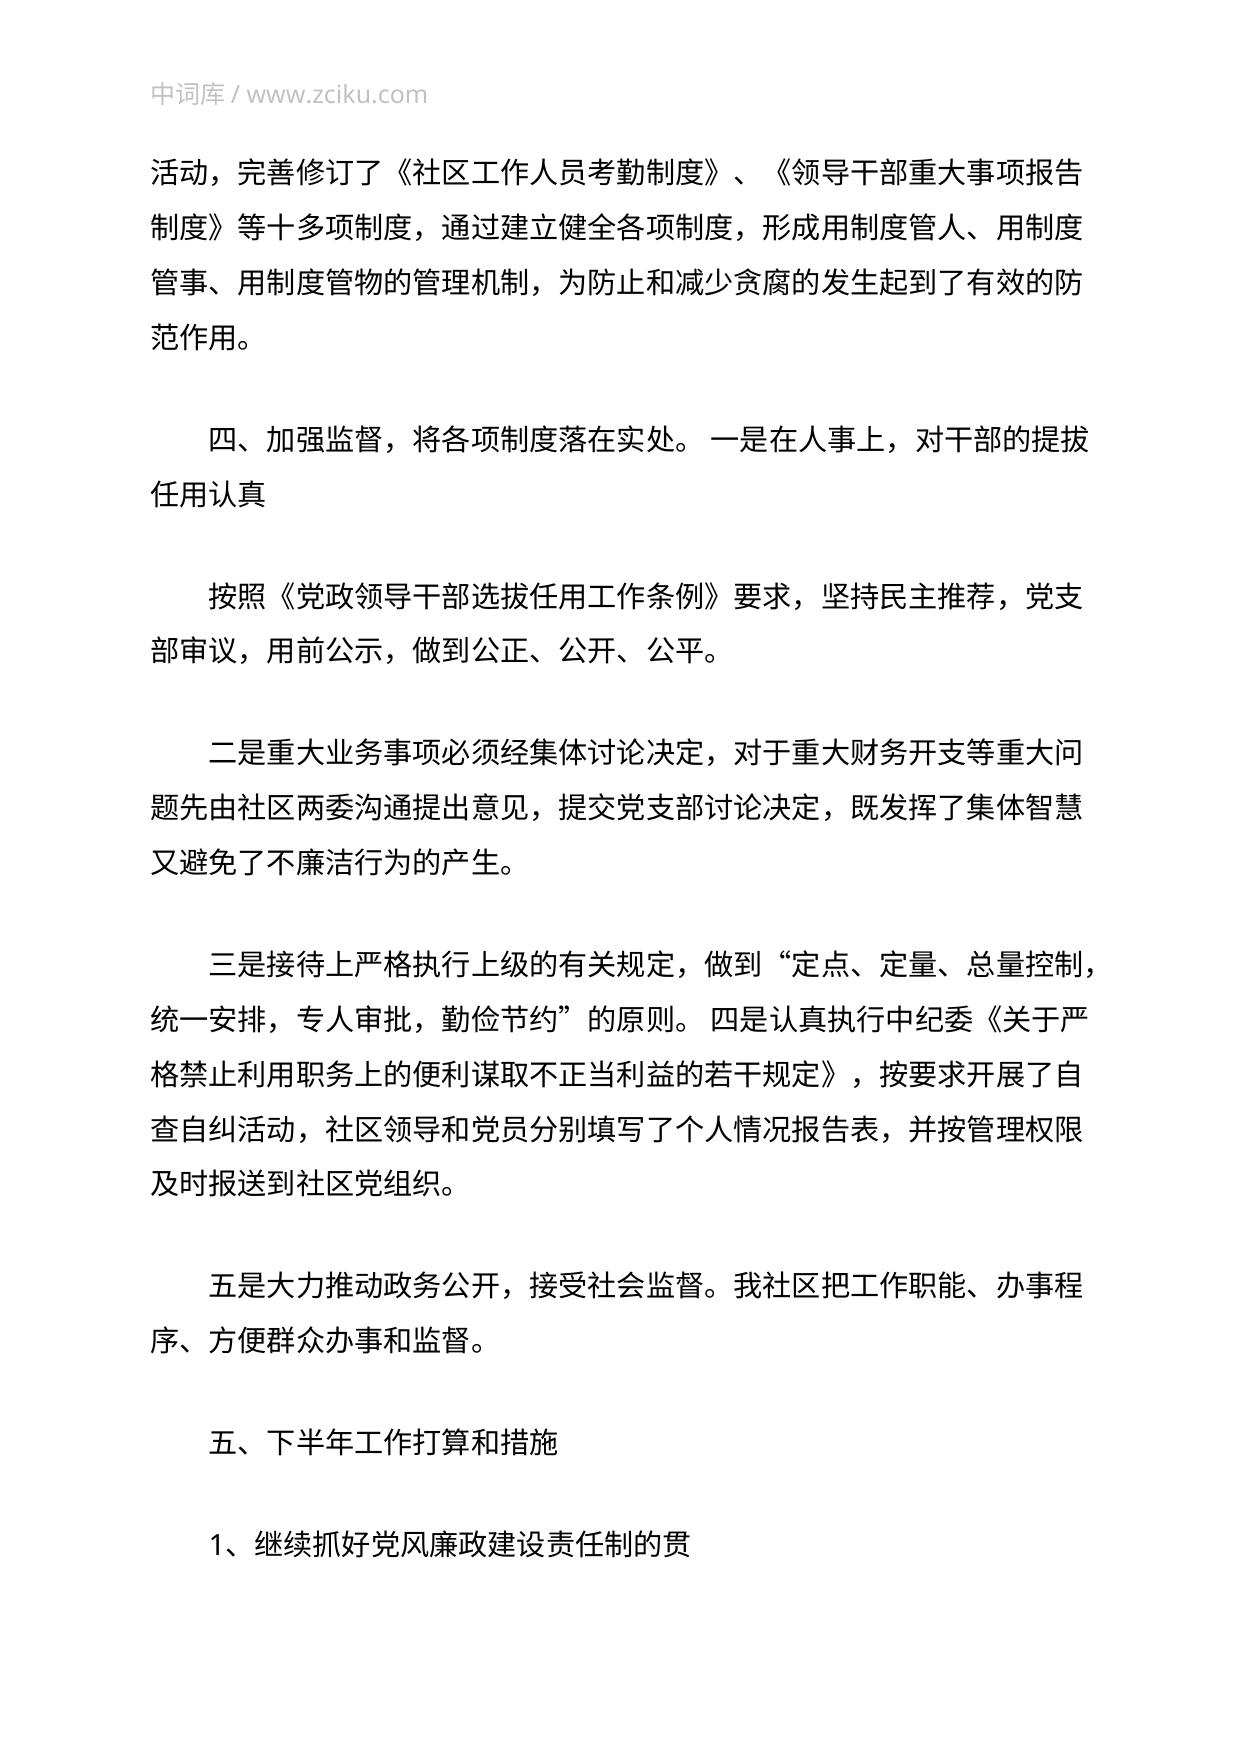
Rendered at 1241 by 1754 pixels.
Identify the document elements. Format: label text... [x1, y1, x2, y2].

text 四、加强监督，将各项制度落在实处。 一是在人事上，对干部的提拔任用认真 [150, 416, 1090, 514]
text 按照《党政领导干部选拔任用工作条例》要求，坚持民主推荐，党支部审议，用前公示，做到公正、公开、公平。 [150, 573, 1090, 670]
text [150, 150, 1090, 357]
text 二是重大业务事项必须经集体讨论决定，对于重大财务开支等重大问题先由社区两委沟通提出意见，提交党支部讨论决定，既发挥了集体智慧又避免了不廉洁行为的产生。 [150, 730, 1090, 882]
text 三是接待上严格执行上级的有关规定，做到“定点、定量、总量控制，统一安排，专人审批，勤俭节约”的原则。 四是认真执行中纪委《关于严格禁止利用职务上的便利谋取不正当利益的若干规定》，按要求开展了自查自纠活动，社区领导和党员分别填写了个人情况报告表，并按管理权限及时报送到社区党组织。 [150, 941, 1090, 1203]
text 五是大力推动政务公开，接受社会监督。我社区把工作职能、办事程序、方便群众办事和监督。 [150, 1263, 1090, 1360]
text 1、继续抓好党风廉政建设责任制的贯 [150, 1521, 1090, 1563]
text 五、下半年工作打算和措施 [150, 1419, 1090, 1462]
